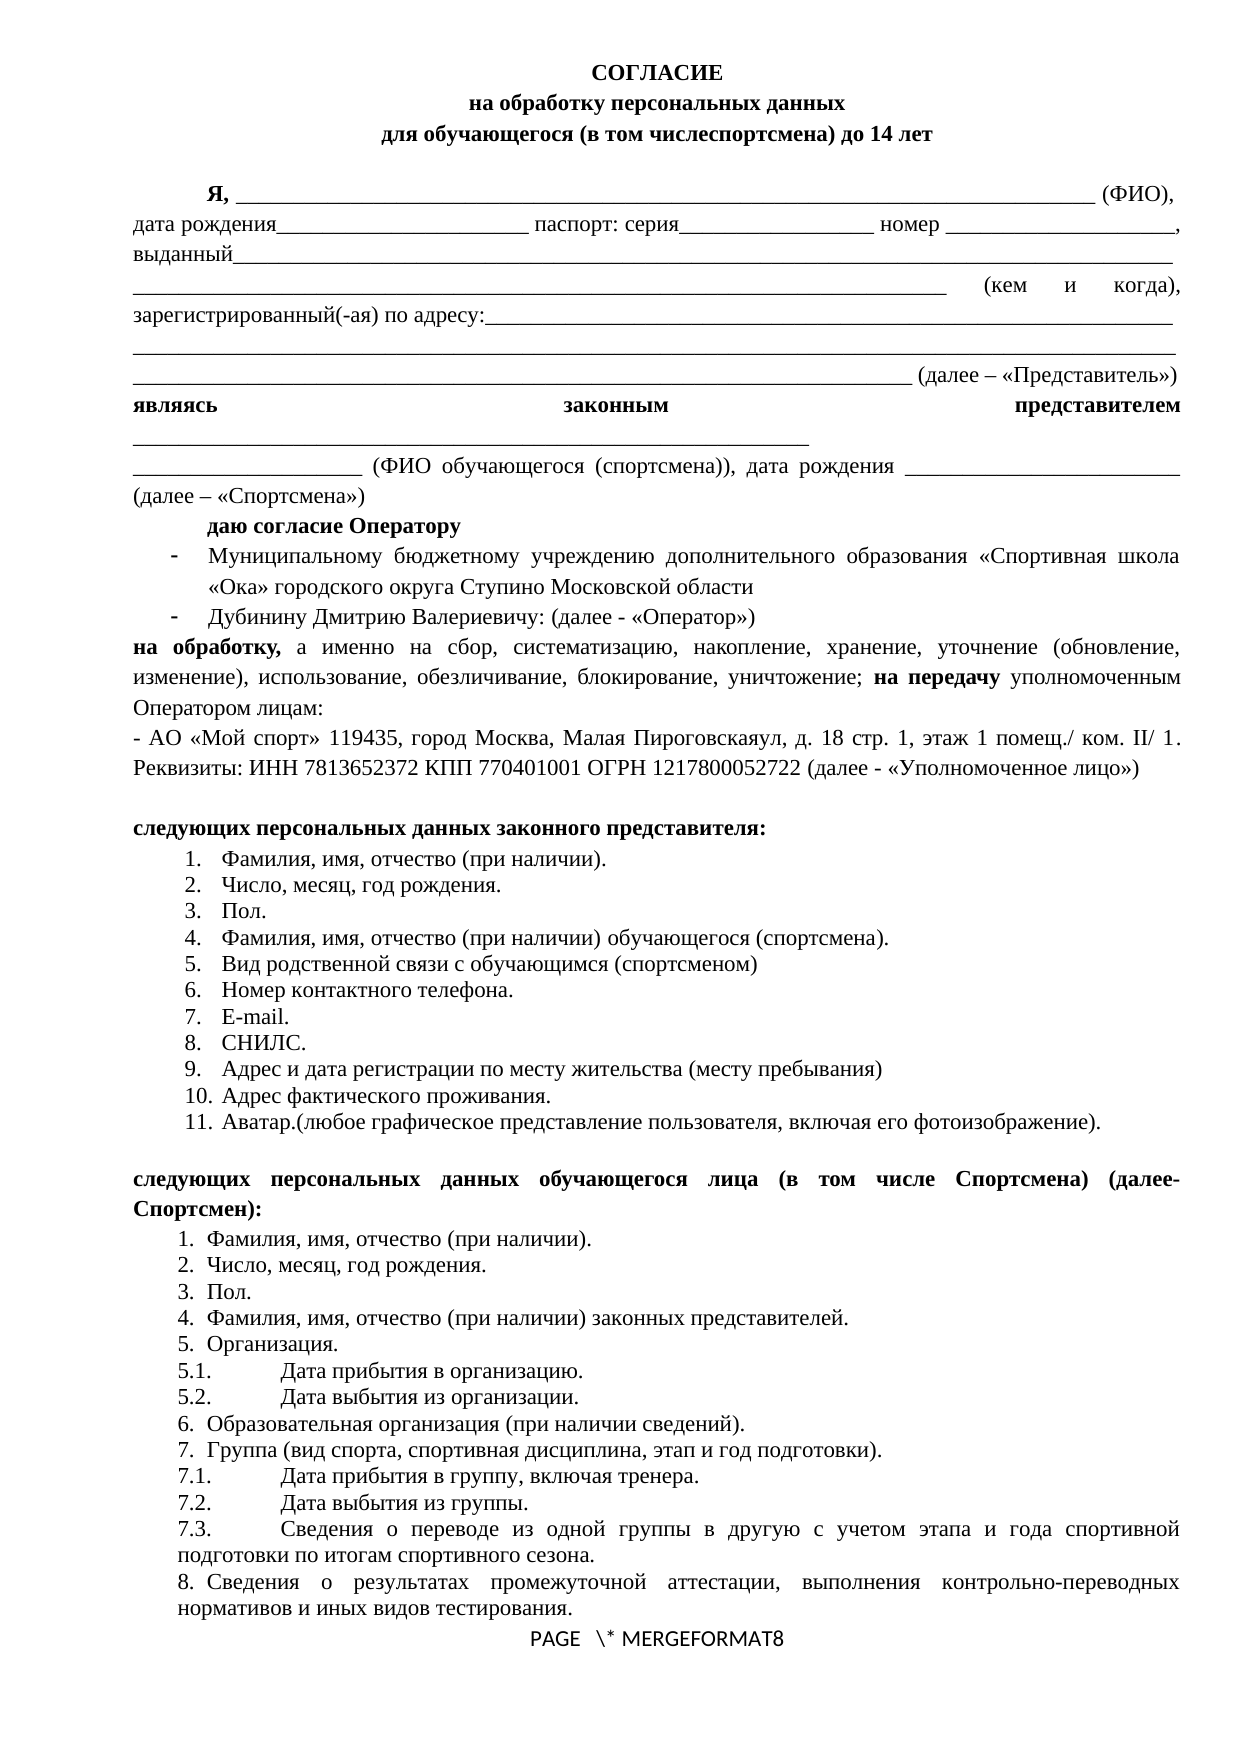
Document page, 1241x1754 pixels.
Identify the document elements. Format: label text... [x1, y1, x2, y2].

list Организация. [177, 1331, 1181, 1357]
list Группа (вид спорта, спортивная дисциплина, этап и год подготовки). [177, 1436, 1181, 1462]
text на обработку персональных данных для обучающегося (в том числеспортсмена) до 14 лет [133, 89, 1181, 146]
text СОГЛАСИЕ [133, 59, 1181, 86]
list Дубинину Дмитрию Валериевичу: (далее - «Оператор») [170, 603, 1181, 629]
list Пол. [177, 1278, 1181, 1304]
text _______________________________________________________________________________________________________________________________________________________________ (далее – «Представитель») [133, 331, 1181, 388]
list E-mail. [184, 1003, 1181, 1029]
list Фамилия, имя, отчество (при наличии). [184, 844, 1181, 871]
list Пол. [184, 897, 1181, 924]
list Вид родственной связи с обучающимся (спортсменом) [184, 950, 1181, 976]
list Фамилия, имя, отчество (при наличии) обучающегося (спортсмена). [184, 924, 1181, 950]
text следующих персональных данных обучающегося лица (в том числе Спортсмена) (далее- Спортсмен): [133, 1165, 1181, 1221]
list Адрес фактического проживания. [184, 1082, 1181, 1108]
text ____________________ (ФИО обучающегося (спортсмена)), дата рождения ________________________ (далее – «Спортсмена») [133, 452, 1181, 508]
list Аватар.(любое графическое представление пользователя, включая его фотоизображение). [184, 1108, 1181, 1134]
list Число, месяц, год рождения. [177, 1251, 1181, 1278]
list Фамилия, имя, отчество (при наличии). [177, 1225, 1181, 1251]
list Сведения о результатах промежуточной аттестации, выполнения контрольно-переводных нормативов и иных видов тестирования. [177, 1568, 1181, 1620]
text 5.2. Дата выбытия из организации. [177, 1383, 1181, 1409]
list Дата прибытия в группу, включая тренера. [177, 1462, 1181, 1489]
text являясь законным представителем ___________________________________________________________ [133, 391, 1181, 448]
list Дата выбытия из группы. [177, 1489, 1181, 1515]
list Число, месяц, год рождения. [184, 871, 1181, 897]
list Номер контактного телефона. [184, 976, 1181, 1003]
list СНИЛС. [184, 1029, 1181, 1055]
text даю согласие Оператору [133, 512, 1181, 539]
list Адрес и дата регистрации по месту жительства (месту пребывания) [184, 1055, 1181, 1082]
list Сведения о переводе из одной группы в другую с учетом этапа и года спортивной подготовки по итогам спортивного сезона. [177, 1515, 1181, 1568]
list Дата прибытия в организацию. [177, 1357, 1181, 1383]
text на обработку, а именно на сбор, систематизацию, накопление, хранение, уточнение (обновление, изменение), использование, обезличивание, блокирование, уничтожение; на передачу уполномоченным Оператором лицам: [133, 633, 1181, 720]
list Муниципальному бюджетному учреждению дополнительного образования «Спортивная школа «Ока» городского округа Ступино Московской области [170, 542, 1181, 599]
list Образовательная организация (при наличии сведений). [177, 1409, 1181, 1436]
text - АО «Мой спорт» 119435, город Москва, Малая Пироговскаяул, д. 18 стр. 1, этаж 1 помещ./ ком. II/ 1. Реквизиты: ИНН 7813652372 КПП 770401001 ОГРН 1217800052722 (далее - «Уполномоченное лицо») [133, 724, 1181, 780]
text Я, ___________________________________________________________________________ (ФИО), дата рождения______________________ паспорт: серия_________________ номер ____________________, выданный__________________________________________________________________________________ _______________________________________________________________________ (кем и когда), зарегистрированный(-ая) по адресу:____________________________________________________________ [133, 180, 1181, 327]
text следующих персональных данных законного представителя: [133, 814, 1181, 841]
list Фамилия, имя, отчество (при наличии) законных представителей. [177, 1304, 1181, 1331]
